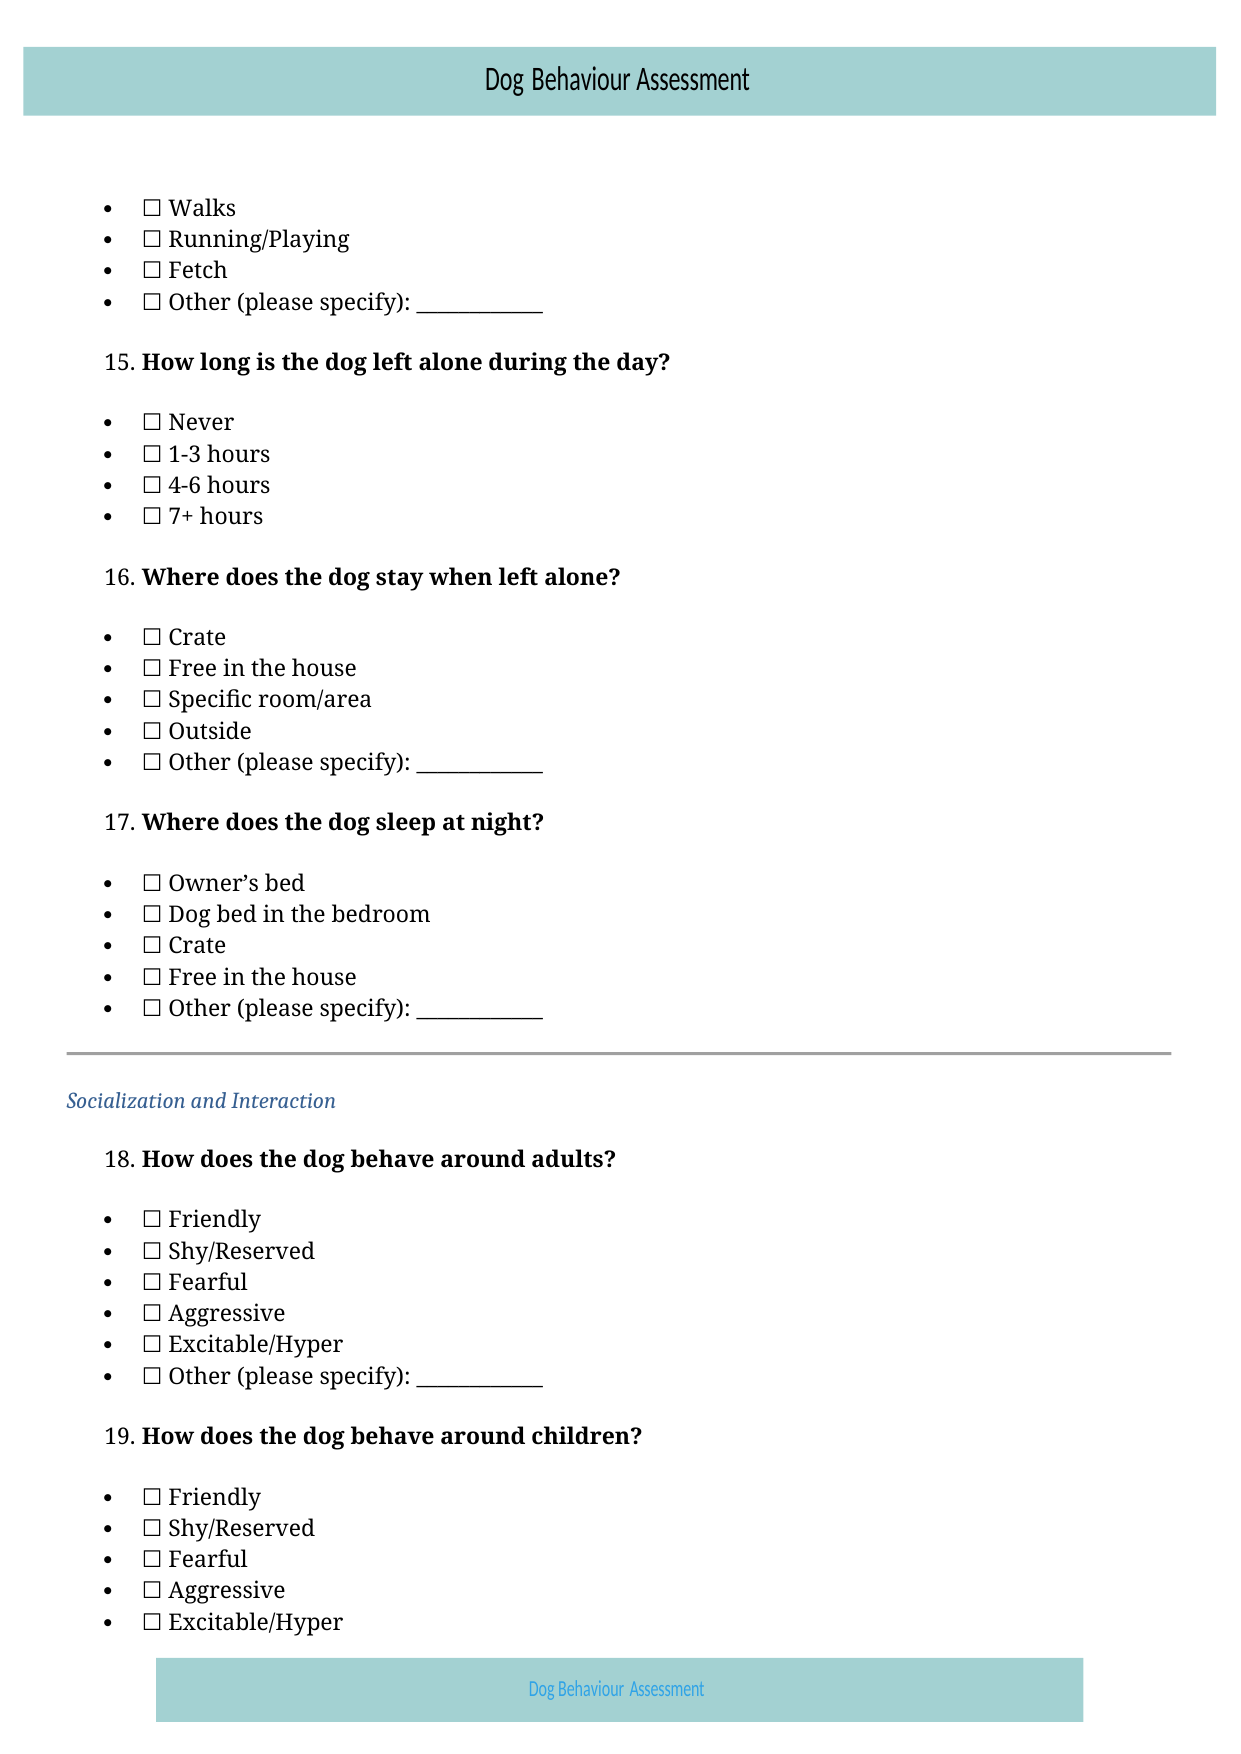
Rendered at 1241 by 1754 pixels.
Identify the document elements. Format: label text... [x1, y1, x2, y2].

list ☐ Owner’s bed [104, 867, 1171, 898]
list ☐ Friendly [104, 1203, 1171, 1235]
list ☐ Free in the house [104, 652, 1171, 683]
list ☐ Aggressive [104, 1297, 1171, 1328]
list ☐ 1-3 hours [104, 437, 1171, 469]
list ☐ 4-6 hours [104, 469, 1171, 500]
list ☐ Shy/Reserved [104, 1512, 1171, 1543]
list ☐ Aggressive [104, 1574, 1171, 1606]
subtitle Socialization and Interaction [67, 1087, 1171, 1114]
list Where does the dog stay when left alone? [104, 560, 1171, 592]
list ☐ Other (please specify): ____________ [104, 285, 1171, 317]
list ☐ Never [104, 406, 1171, 437]
list ☐ Walks [104, 192, 1171, 223]
list ☐ Excitable/Hyper [104, 1606, 1171, 1637]
list How does the dog behave around children? [104, 1420, 1171, 1451]
list How does the dog behave around adults? [104, 1143, 1171, 1174]
list ☐ Shy/Reserved [104, 1235, 1171, 1266]
list ☐ Fearful [104, 1543, 1171, 1574]
list ☐ Crate [104, 621, 1171, 652]
list ☐ Excitable/Hyper [104, 1328, 1171, 1360]
list ☐ Outside [104, 714, 1171, 746]
list ☐ Specific room/area [104, 683, 1171, 714]
list ☐ Crate [104, 929, 1171, 960]
list ☐ Dog bed in the bedroom [104, 898, 1171, 929]
list How long is the dog left alone during the day? [104, 346, 1171, 377]
list ☐ Other (please specify): ____________ [104, 746, 1171, 777]
list ☐ Running/Playing [104, 223, 1171, 254]
list ☐ Fearful [104, 1266, 1171, 1297]
list ☐ Friendly [104, 1481, 1171, 1512]
list ☐ Free in the house [104, 960, 1171, 992]
list Where does the dog sleep at night? [104, 806, 1171, 837]
list ☐ Other (please specify): ____________ [104, 1360, 1171, 1391]
list ☐ 7+ hours [104, 500, 1171, 531]
list ☐ Fetch [104, 254, 1171, 285]
list ☐ Other (please specify): ____________ [104, 992, 1171, 1023]
